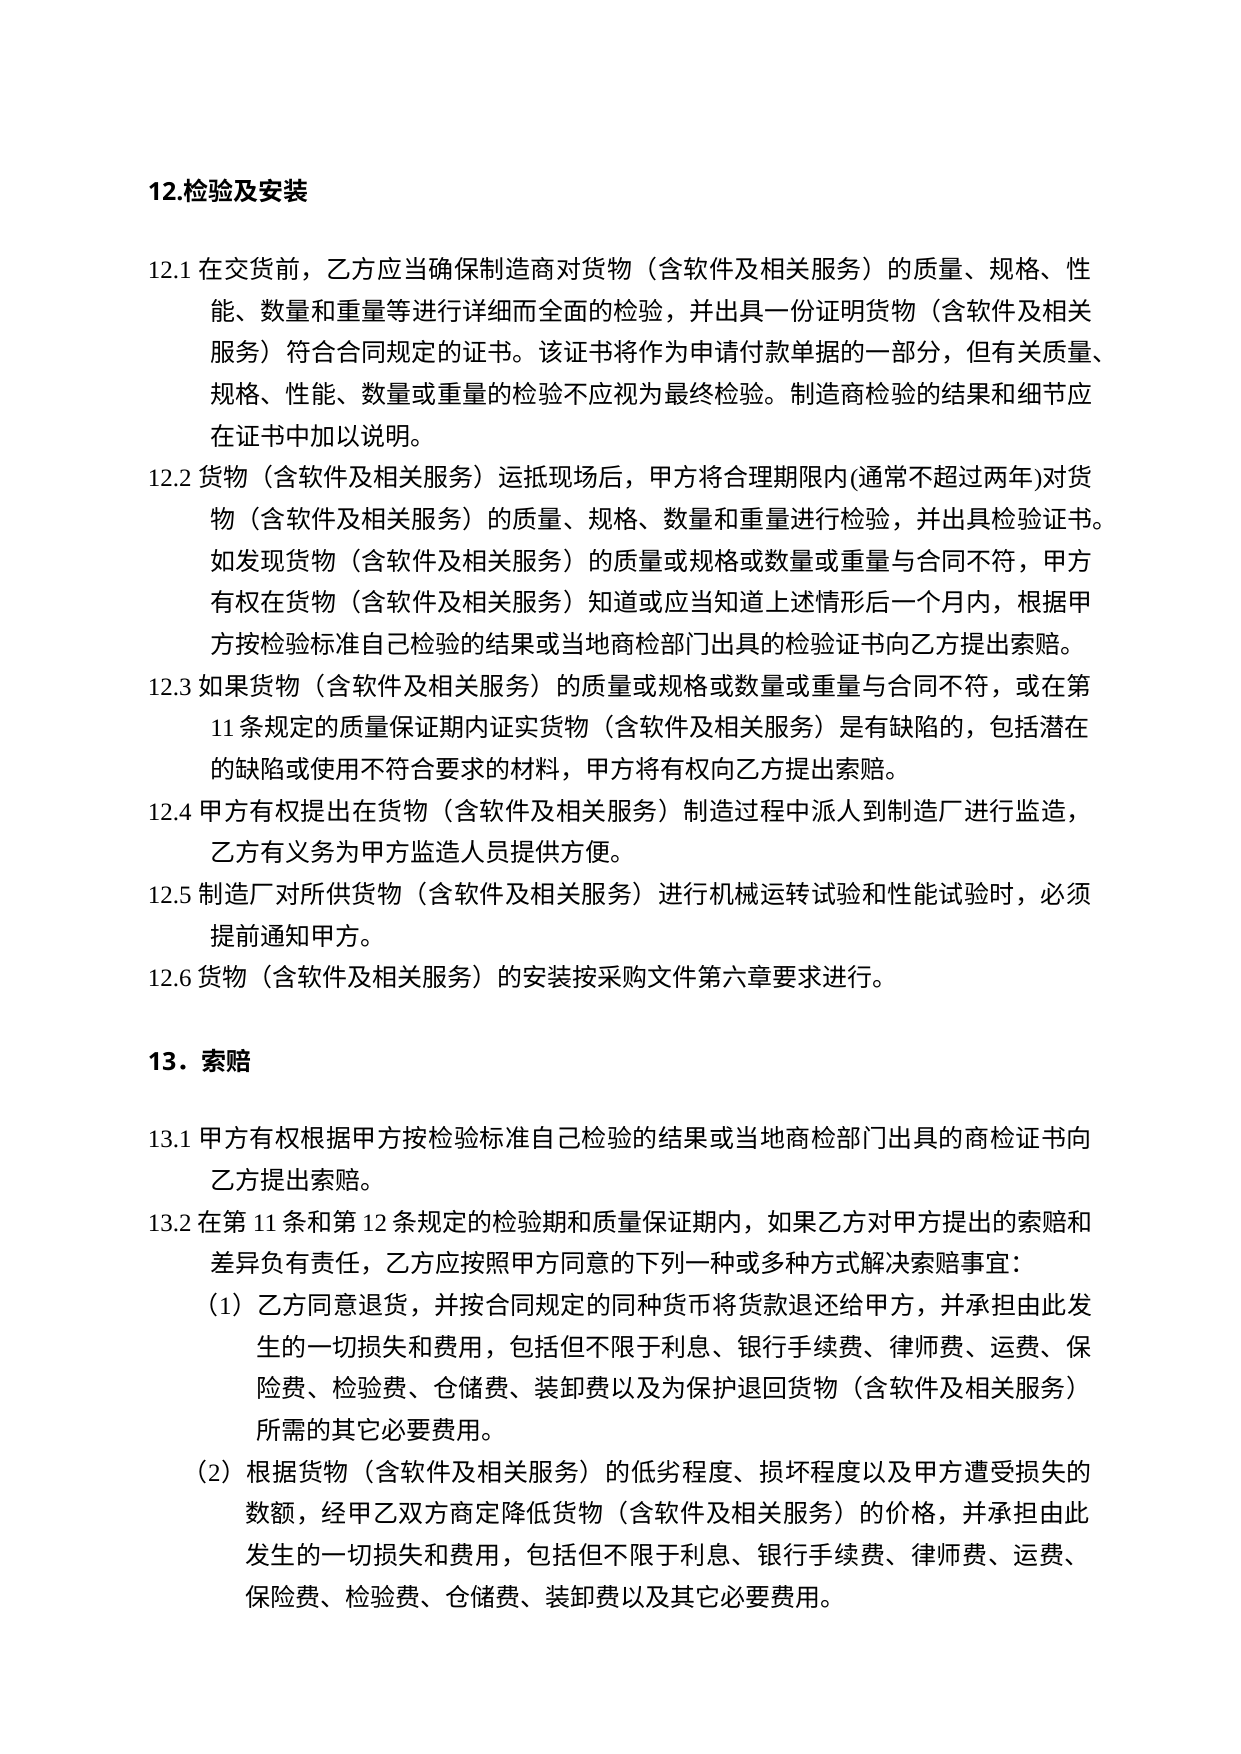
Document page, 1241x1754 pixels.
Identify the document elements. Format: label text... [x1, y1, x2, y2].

text 12.4 甲方有权提出在货物（含软件及相关服务）制造过程中派人到制造厂进行监造，乙方有义务为甲方监造人员提供方便。 [148, 791, 1092, 869]
text 12.6 货物（含软件及相关服务）的安装按采购文件第六章要求进行。 [148, 958, 1092, 994]
text （2）根据货物（含软件及相关服务）的低劣程度、损坏程度以及甲方遭受损失的数额，经甲乙双方商定降低货物（含软件及相关服务）的价格，并承担由此发生的一切损失和费用，包括但不限于利息、银行手续费、律师费、运费、保险费、检验费、仓储费、装卸费以及其它必要费用。 [182, 1452, 1092, 1613]
subtitle 13．索赔 [148, 1027, 1092, 1092]
text 12.5 制造厂对所供货物（含软件及相关服务）进行机械运转试验和性能试验时，必须提前通知甲方。 [148, 874, 1092, 952]
text 12.2 货物（含软件及相关服务）运抵现场后，甲方将合理期限内(通常不超过两年)对货物（含软件及相关服务）的质量、规格、数量和重量进行检验，并出具检验证书。如发现货物（含软件及相关服务）的质量或规格或数量或重量与合同不符，甲方有权在货物（含软件及相关服务）知道或应当知道上述情形后一个月内，根据甲方按检验标准自己检验的结果或当地商检部门出具的检验证书向乙方提出索赔。 [148, 458, 1092, 661]
text 13.2 在第11条和第12条规定的检验期和质量保证期内，如果乙方对甲方提出的索赔和差异负有责任，乙方应按照甲方同意的下列一种或多种方式解决索赔事宜： [148, 1202, 1092, 1280]
text 12.1 在交货前，乙方应当确保制造商对货物（含软件及相关服务）的质量、规格、性能、数量和重量等进行详细而全面的检验，并出具一份证明货物（含软件及相关服务）符合合同规定的证书。该证书将作为申请付款单据的一部分，但有关质量、规格、性能、数量或重量的检验不应视为最终检验。制造商检验的结果和细节应在证书中加以说明。 [148, 249, 1092, 452]
text （1）乙方同意退货，并按合同规定的同种货币将货款退还给甲方，并承担由此发生的一切损失和费用，包括但不限于利息、银行手续费、律师费、运费、保险费、检验费、仓储费、装卸费以及为保护退回货物（含软件及相关服务）所需的其它必要费用。 [194, 1285, 1092, 1447]
subtitle 12.检验及安装 [148, 157, 1092, 222]
text 12.3 如果货物（含软件及相关服务）的质量或规格或数量或重量与合同不符，或在第11条规定的质量保证期内证实货物（含软件及相关服务）是有缺陷的，包括潜在的缺陷或使用不符合要求的材料，甲方将有权向乙方提出索赔。 [148, 666, 1092, 786]
text 13.1 甲方有权根据甲方按检验标准自己检验的结果或当地商检部门出具的商检证书向乙方提出索赔。 [148, 1119, 1092, 1197]
